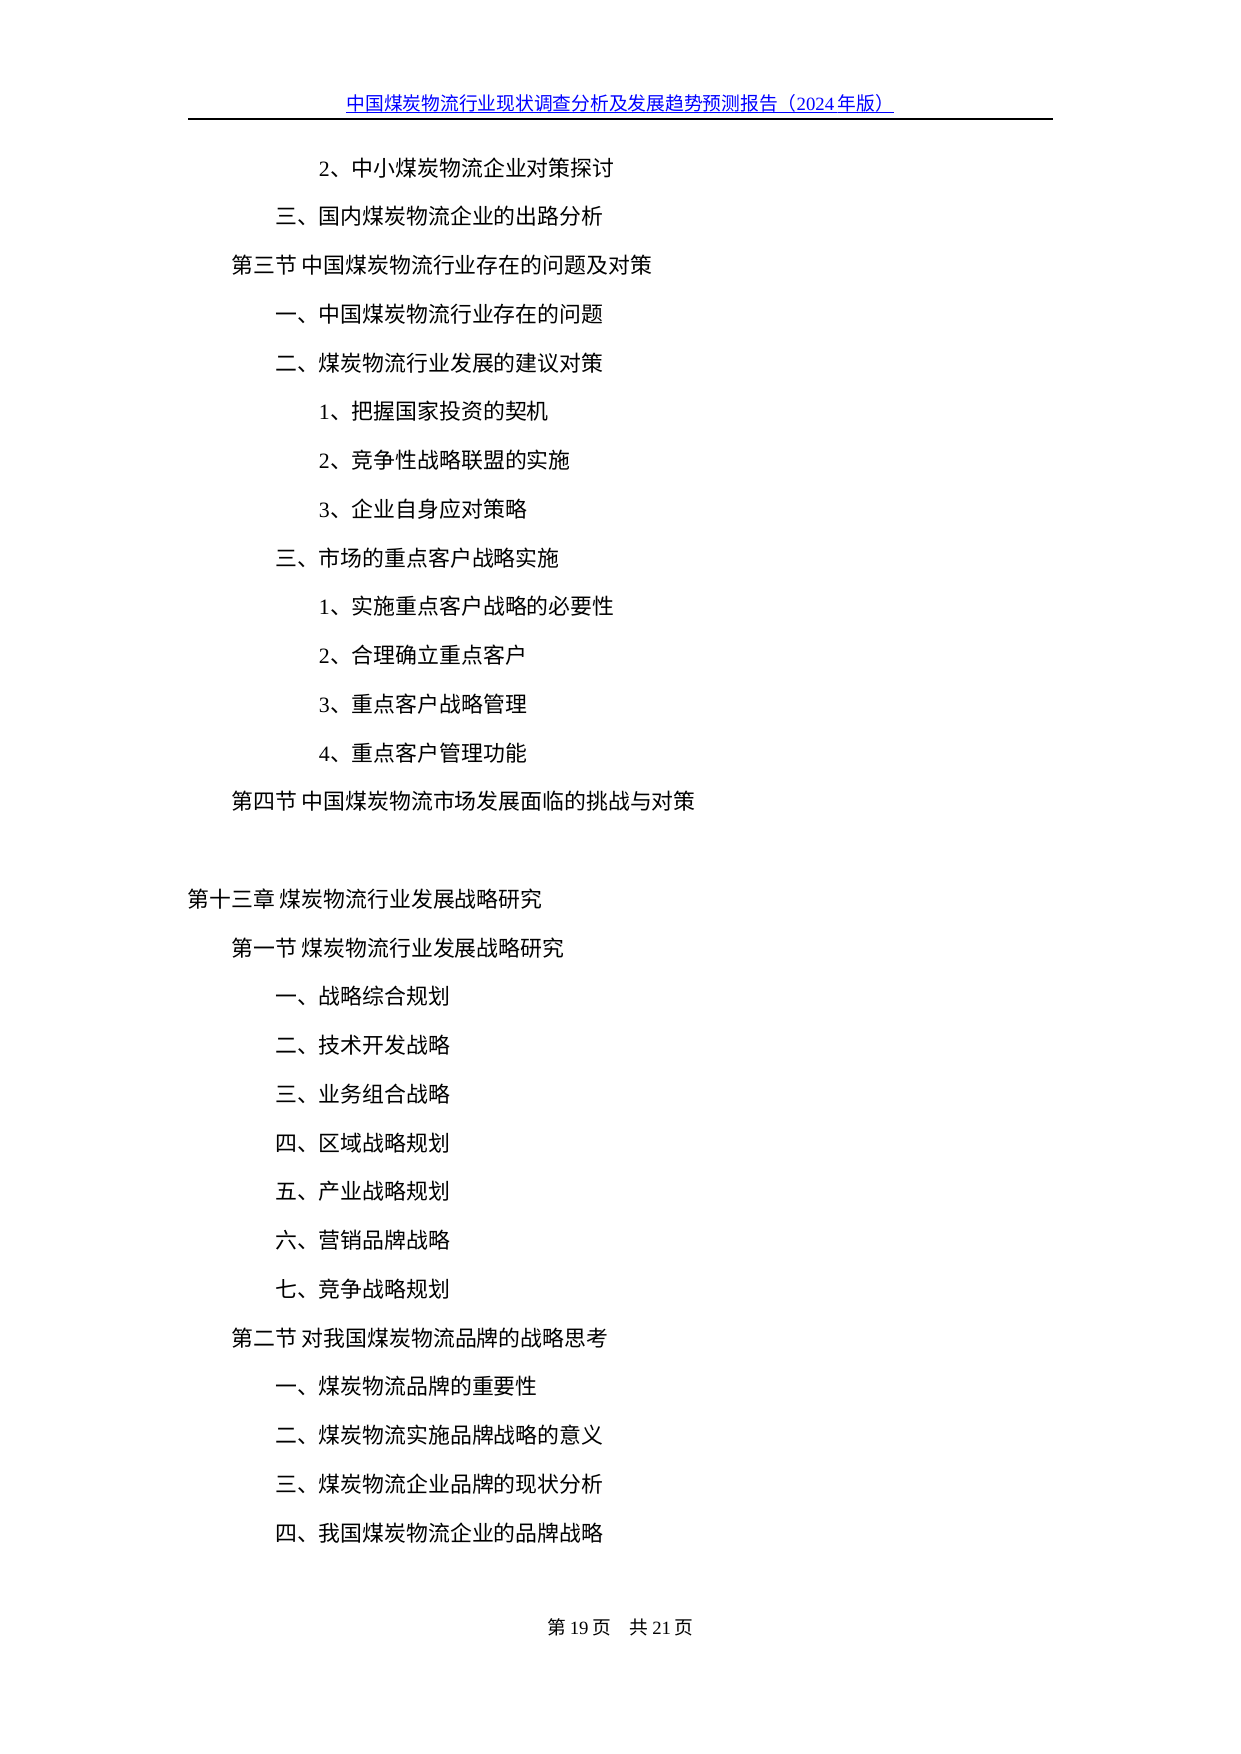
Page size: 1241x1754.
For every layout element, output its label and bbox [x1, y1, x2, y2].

text [187, 150, 1053, 1548]
